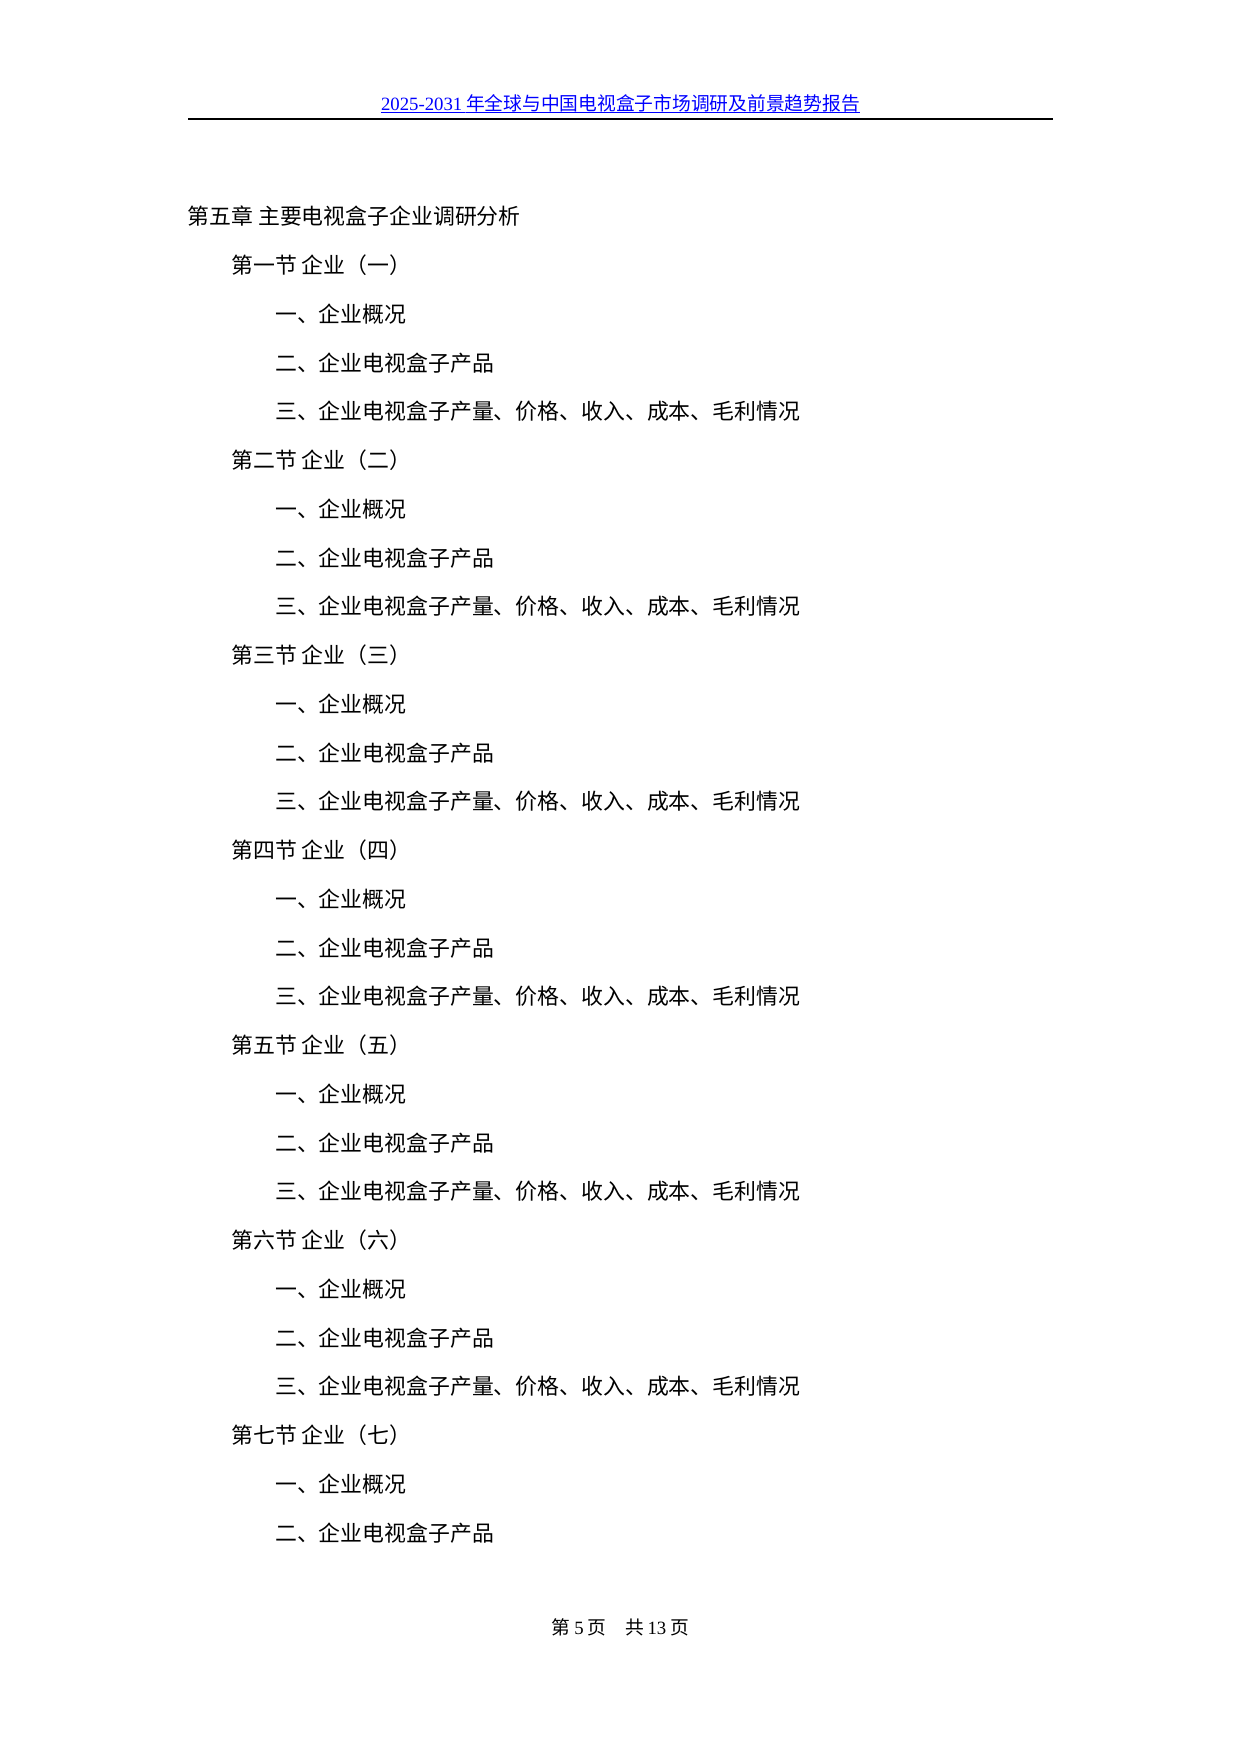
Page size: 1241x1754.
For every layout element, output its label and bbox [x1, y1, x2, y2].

text [187, 150, 1053, 1548]
